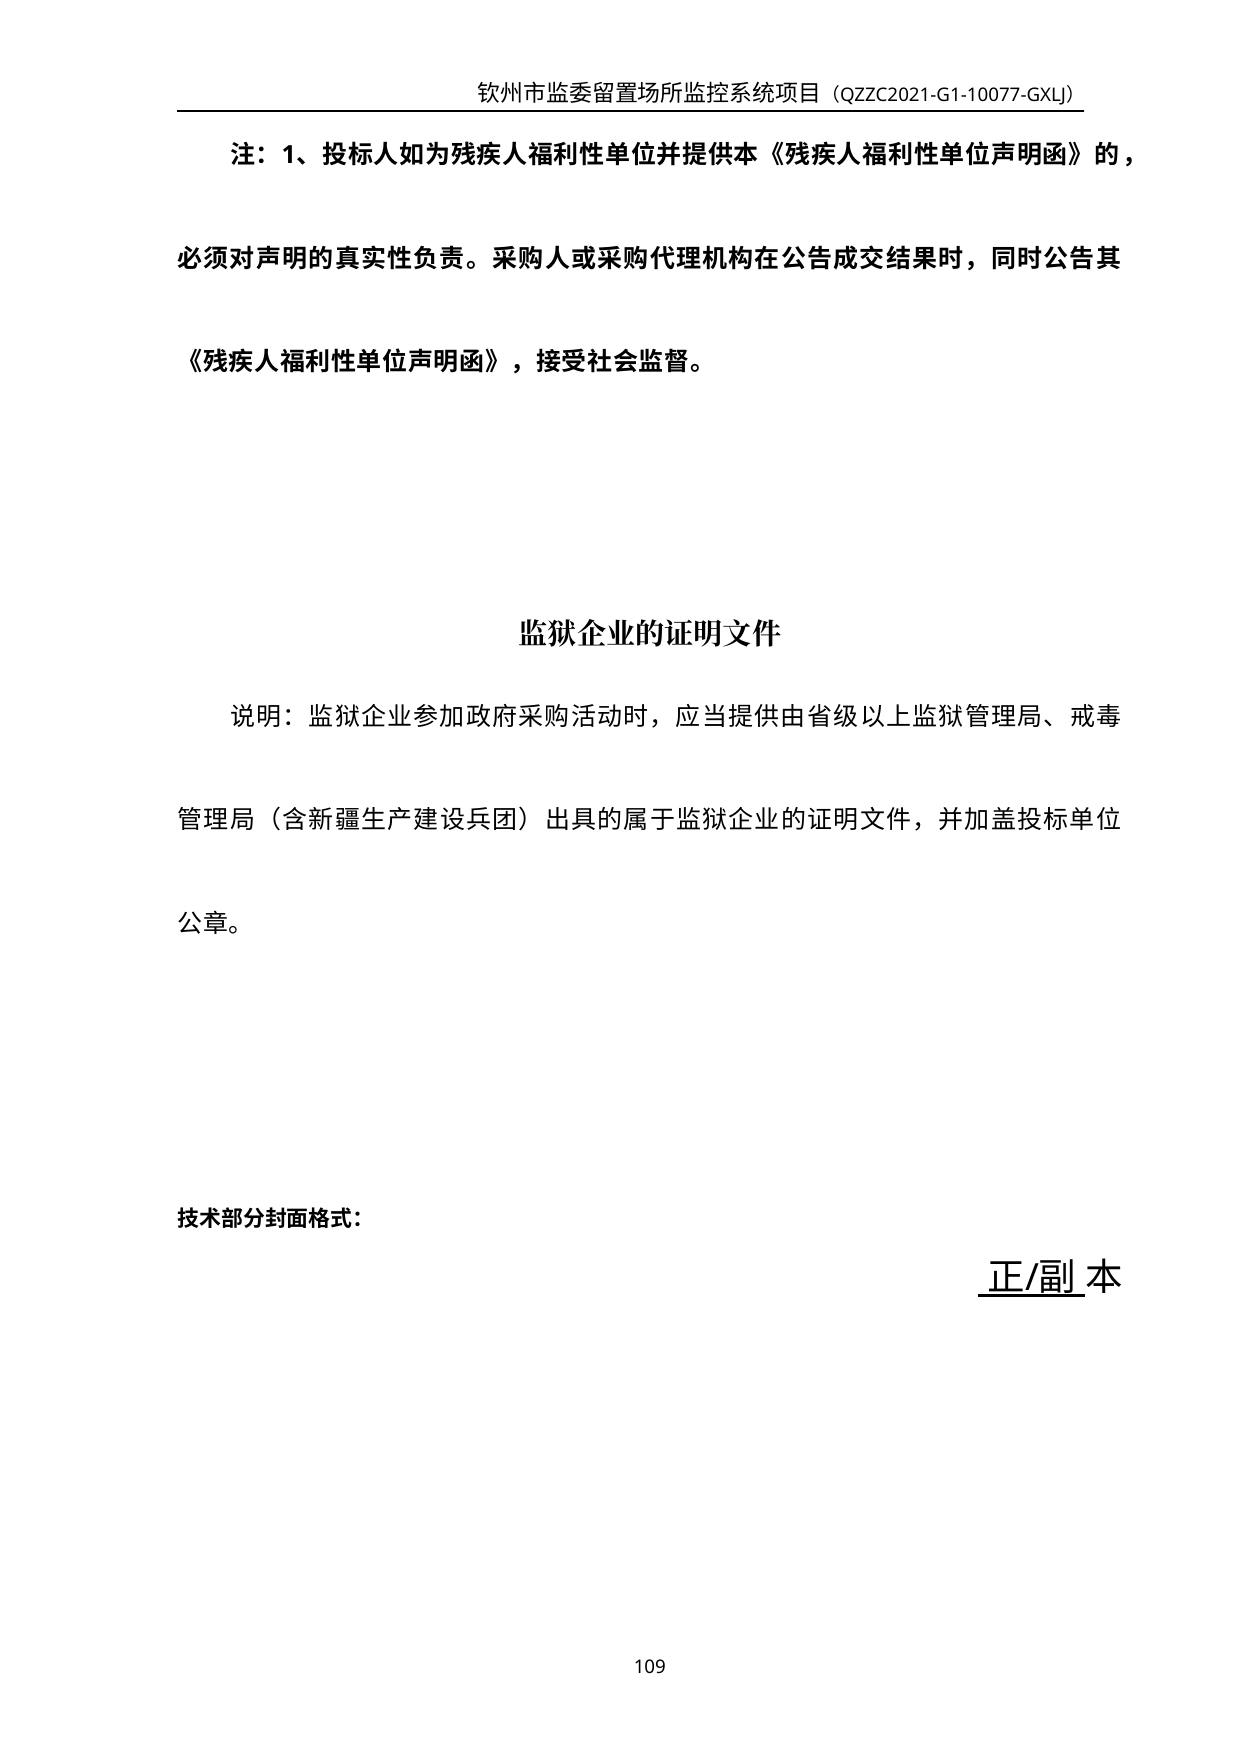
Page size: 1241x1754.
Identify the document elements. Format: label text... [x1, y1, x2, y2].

text 技术部分封面格式： [177, 1199, 1122, 1234]
text 说明：监狱企业参加政府采购活动时，应当提供由省级以上监狱管理局、戒毒管理局（含新疆生产建设兵团）出具的属于监狱企业的证明文件，并加盖投标单位公章。 [177, 680, 1122, 956]
text 正/副 本 [177, 1240, 1122, 1309]
text 注：1、投标人如为残疾人福利性单位并提供本《残疾人福利性单位声明函》的，必须对声明的真实性负责。采购人或采购代理机构在公告成交结果时，同时公告其《残疾人福利性单位声明函》，接受社会监督。 [177, 118, 1122, 394]
text 监狱企业的证明文件 [177, 617, 1122, 651]
